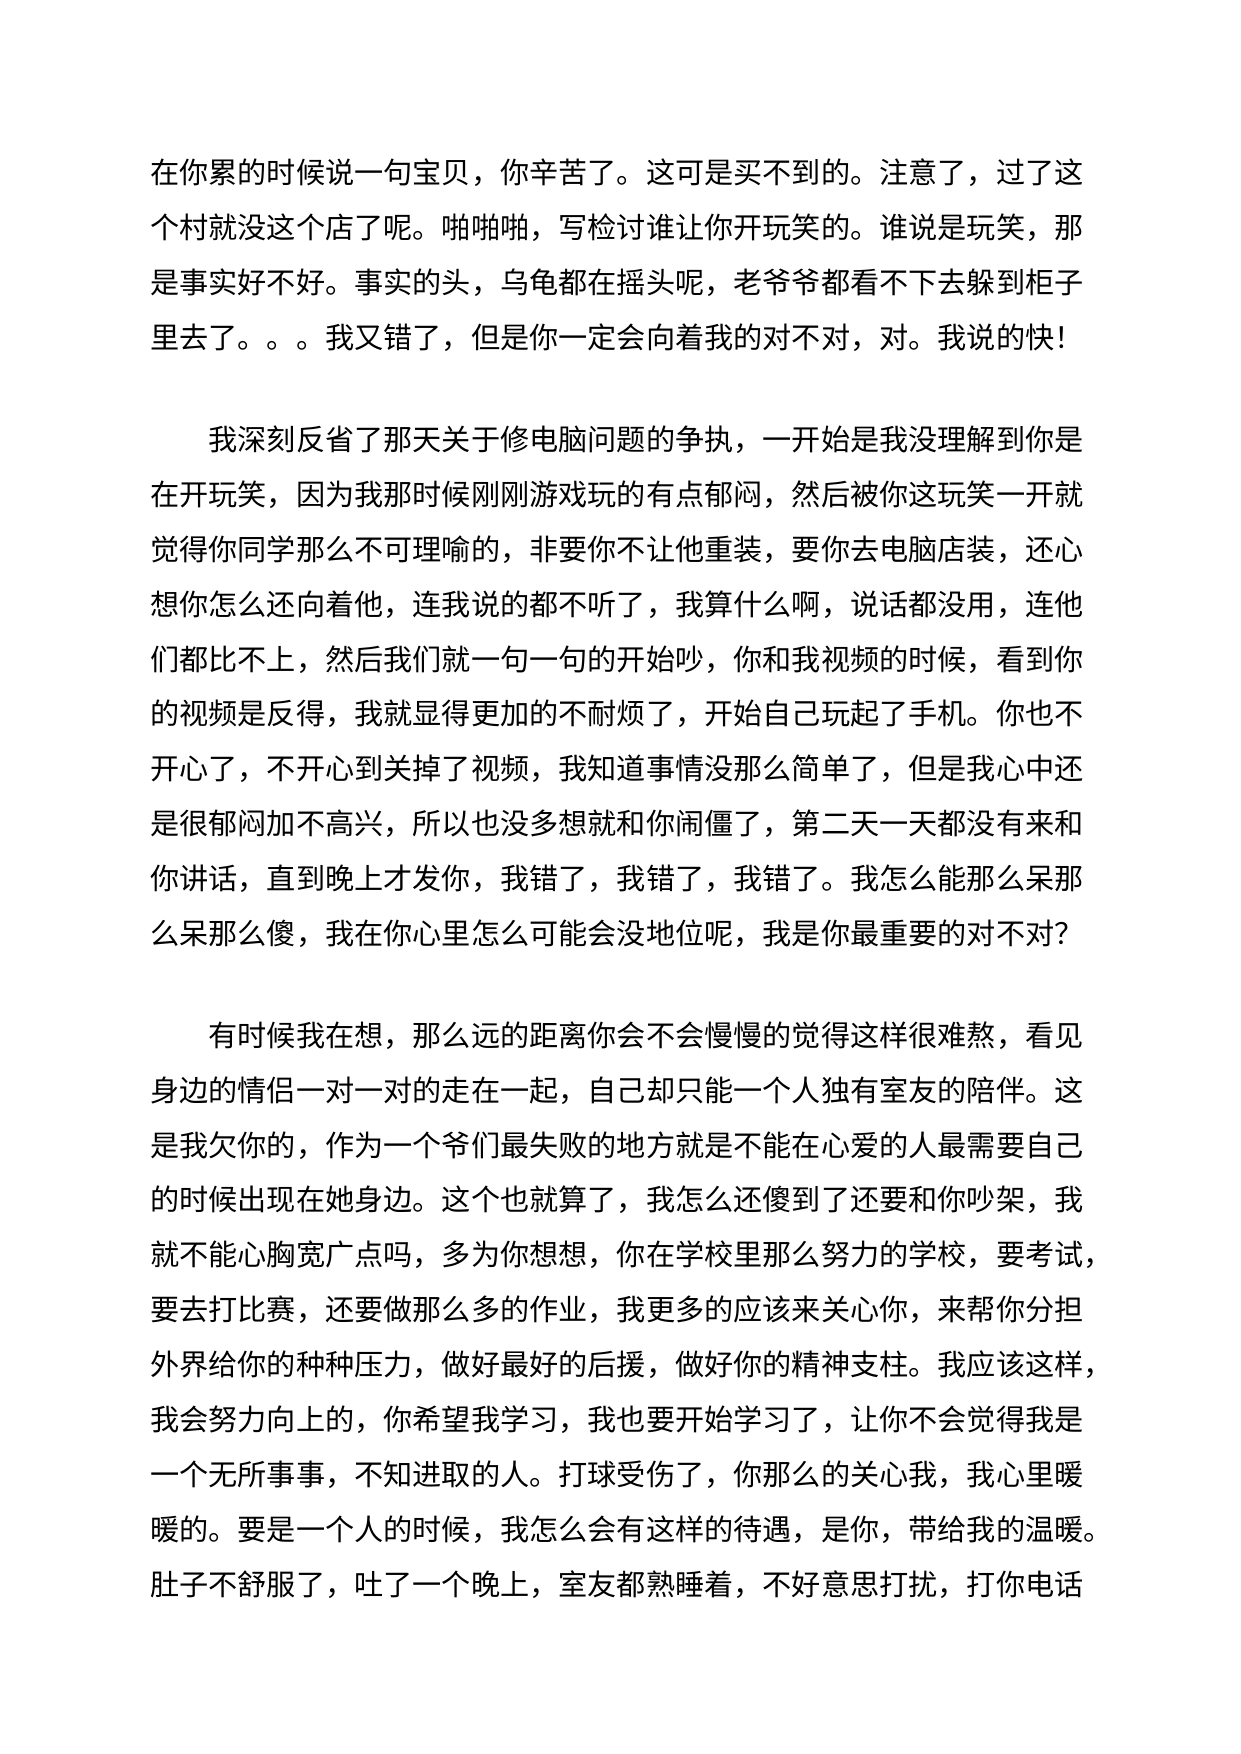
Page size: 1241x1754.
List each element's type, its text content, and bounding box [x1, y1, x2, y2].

text 我深刻反省了那天关于修电脑问题的争执，一开始是我没理解到你是在开玩笑，因为我那时候刚刚游戏玩的有点郁闷，然后被你这玩笑一开就觉得你同学那么不可理喻的，非要你不让他重装，要你去电脑店装，还心想你怎么还向着他，连我说的都不听了，我算什么啊，说话都没用，连他们都比不上，然后我们就一句一句的开始吵，你和我视频的时候，看到你的视频是反得，我就显得更加的不耐烦了，开始自己玩起了手机。你也不开心了，不开心到关掉了视频，我知道事情没那么简单了，但是我心中还是很郁闷加不高兴，所以也没多想就和你闹僵了，第二天一天都没有来和你讲话，直到晚上才发你，我错了，我错了，我错了。我怎么能那么呆那么呆那么傻，我在你心里怎么可能会没地位呢，我是你最重要的对不对？ [150, 416, 1090, 953]
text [150, 1012, 1090, 1603]
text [150, 150, 1090, 357]
